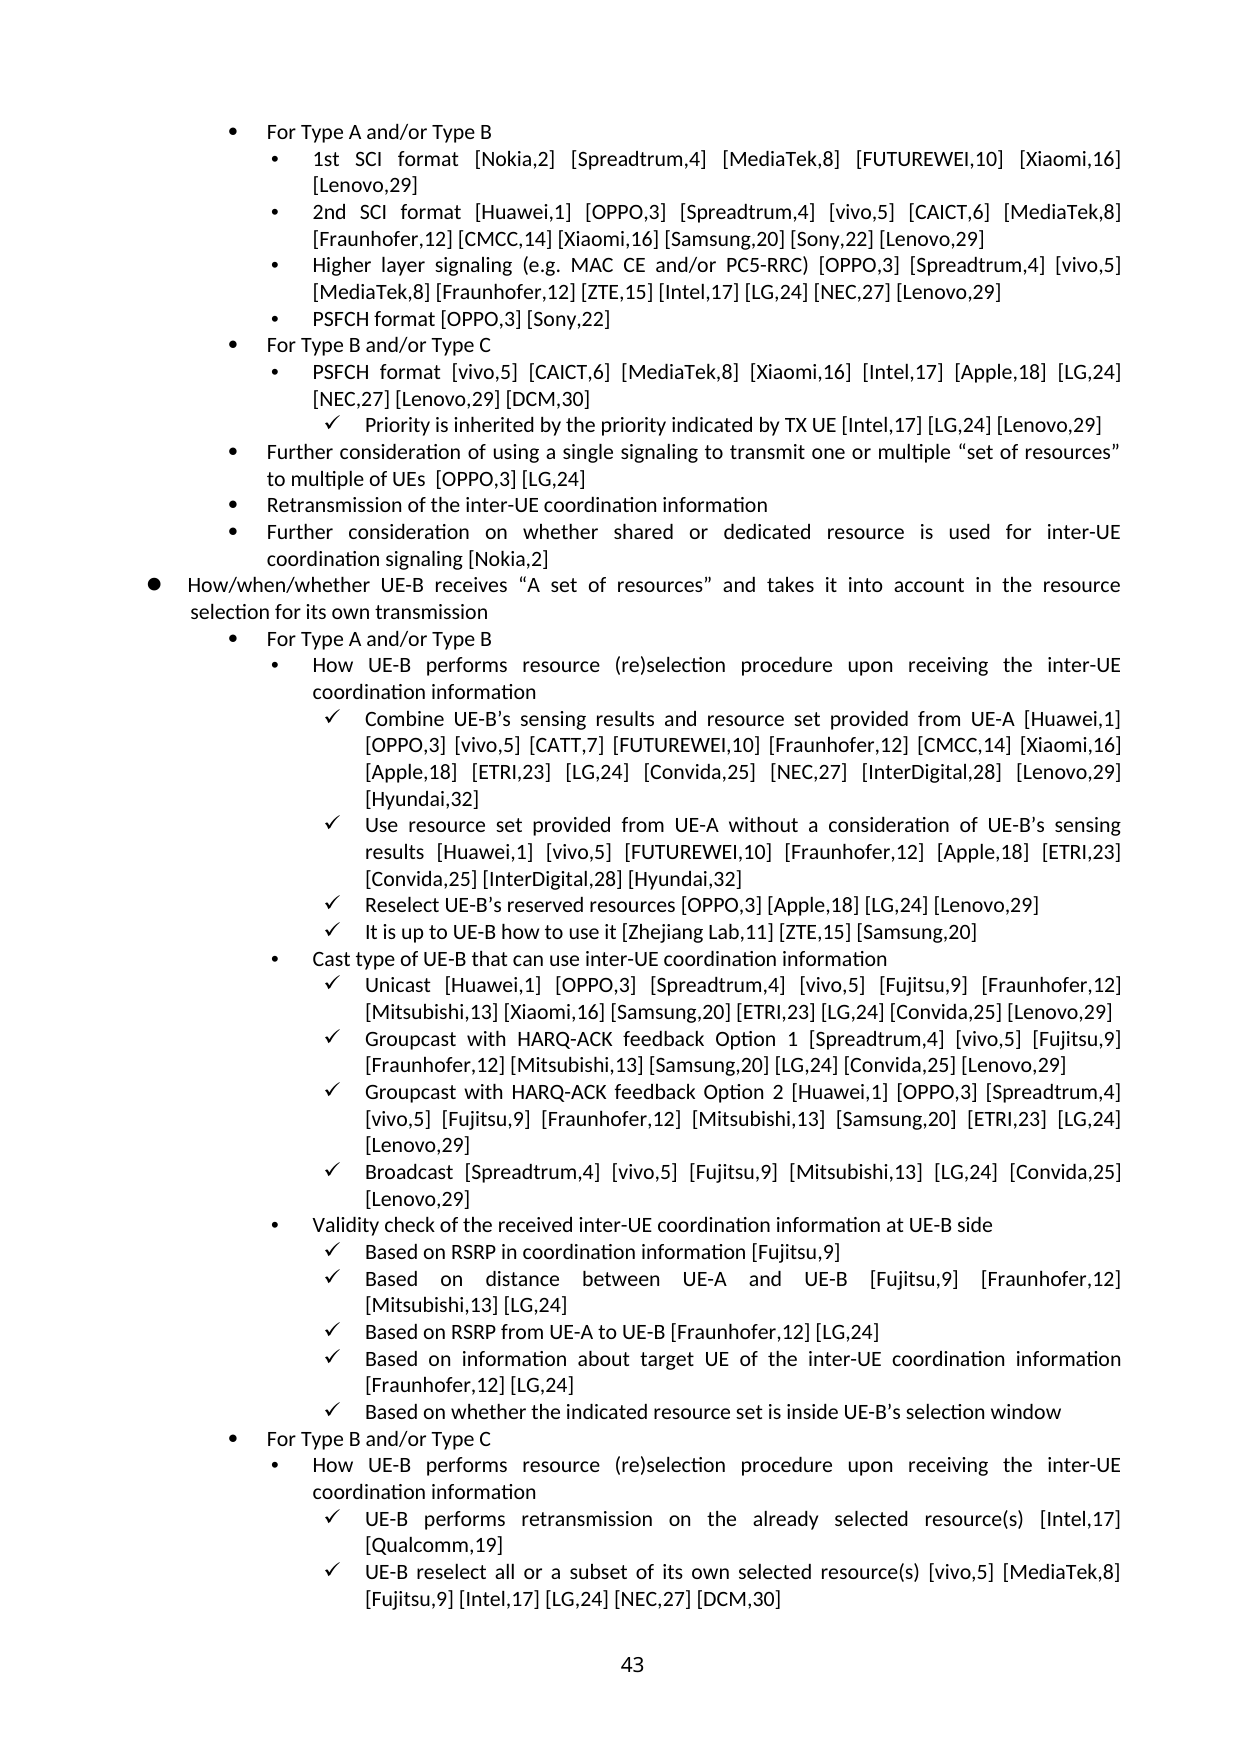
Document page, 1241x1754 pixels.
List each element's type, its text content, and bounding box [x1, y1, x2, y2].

list For Type A and/or Type B [229, 625, 1122, 651]
list How UE-B performs resource (re)selection procedure upon receiving the inter-UE coordination information [271, 651, 1122, 705]
list Validity check of the received inter-UE coordination information at UE-B side [271, 1211, 1122, 1238]
list PSFCH format [vivo,5] [CAICT,6] [MediaTek,8] [Xiaomi,16] [Intel,17] [Apple,18] [LG,24] [NEC,27] [Lenovo,29] [DCM,30] [271, 358, 1122, 411]
list How/when/whether UE-B receives “A set of resources” and takes it into account in the resource selection for its own transmission [146, 571, 1122, 625]
list For Type A and/or Type B [229, 118, 1122, 145]
list It is up to UE-B how to use it [Zhejiang Lab,11] [ZTE,15] [Samsung,20] [323, 918, 1122, 945]
list Further consideration on whether shared or dedicated resource is used for inter-UE coordination signaling [Nokia,2] [229, 518, 1122, 571]
list Broadcast [Spreadtrum,4] [vivo,5] [Fujitsu,9] [Mitsubishi,13] [LG,24] [Convida,25] [Lenovo,29] [323, 1158, 1122, 1211]
list For Type B and/or Type C [229, 331, 1122, 358]
list Unicast [Huawei,1] [OPPO,3] [Spreadtrum,4] [vivo,5] [Fujitsu,9] [Fraunhofer,12] [Mitsubishi,13] [Xiaomi,16] [Samsung,20] [ETRI,23] [LG,24] [Convida,25] [Lenovo,29] [323, 971, 1122, 1025]
list Cast type of UE-B that can use inter-UE coordination information [271, 945, 1122, 971]
list How UE-B performs resource (re)selection procedure upon receiving the inter-UE coordination information [271, 1451, 1122, 1505]
list Retransmission of the inter-UE coordination information [229, 491, 1122, 518]
list Further consideration of using a single signaling to transmit one or multiple “set of resources” to multiple of UEs [OPPO,3] [LG,24] [229, 438, 1122, 491]
list PSFCH format [OPPO,3] [Sony,22] [271, 305, 1122, 331]
list Based on RSRP from UE-A to UE-B [Fraunhofer,12] [LG,24] [323, 1318, 1122, 1345]
list Combine UE-B’s sensing results and resource set provided from UE-A [Huawei,1] [OPPO,3] [vivo,5] [CATT,7] [FUTUREWEI,10] [Fraunhofer,12] [CMCC,14] [Xiaomi,16] [Apple,18] [ETRI,23] [LG,24] [Convida,25] [NEC,27] [InterDigital,28] [Lenovo,29] [Hyundai,32] [323, 705, 1122, 811]
list Groupcast with HARQ-ACK feedback Option 2 [Huawei,1] [OPPO,3] [Spreadtrum,4] [vivo,5] [Fujitsu,9] [Fraunhofer,12] [Mitsubishi,13] [Samsung,20] [ETRI,23] [LG,24] [Lenovo,29] [323, 1078, 1122, 1158]
list 2nd SCI format [Huawei,1] [OPPO,3] [Spreadtrum,4] [vivo,5] [CAICT,6] [MediaTek,8] [Fraunhofer,12] [CMCC,14] [Xiaomi,16] [Samsung,20] [Sony,22] [Lenovo,29] [271, 198, 1122, 251]
list 1st SCI format [Nokia,2] [Spreadtrum,4] [MediaTek,8] [FUTUREWEI,10] [Xiaomi,16] [Lenovo,29] [271, 145, 1122, 198]
list Groupcast with HARQ-ACK feedback Option 1 [Spreadtrum,4] [vivo,5] [Fujitsu,9] [Fraunhofer,12] [Mitsubishi,13] [Samsung,20] [LG,24] [Convida,25] [Lenovo,29] [323, 1025, 1122, 1078]
list Based on RSRP in coordination information [Fujitsu,9] [323, 1238, 1122, 1265]
list UE-B reselect all or a subset of its own selected resource(s) [vivo,5] [MediaTek,8] [Fujitsu,9] [Intel,17] [LG,24] [NEC,27] [DCM,30] [323, 1558, 1122, 1611]
list Priority is inherited by the priority indicated by TX UE [Intel,17] [LG,24] [Lenovo,29] [323, 411, 1122, 438]
list Use resource set provided from UE-A without a consideration of UE-B’s sensing results [Huawei,1] [vivo,5] [FUTUREWEI,10] [Fraunhofer,12] [Apple,18] [ETRI,23] [Convida,25] [InterDigital,28] [Hyundai,32] [323, 811, 1122, 891]
list Higher layer signaling (e.g. MAC CE and/or PC5-RRC) [OPPO,3] [Spreadtrum,4] [vivo,5] [MediaTek,8] [Fraunhofer,12] [ZTE,15] [Intel,17] [LG,24] [NEC,27] [Lenovo,29] [271, 251, 1122, 305]
list For Type B and/or Type C [229, 1425, 1122, 1451]
list UE-B performs retransmission on the already selected resource(s) [Intel,17] [Qualcomm,19] [323, 1505, 1122, 1558]
list Based on information about target UE of the inter-UE coordination information [Fraunhofer,12] [LG,24] [323, 1345, 1122, 1398]
list Based on distance between UE-A and UE-B [Fujitsu,9] [Fraunhofer,12] [Mitsubishi,13] [LG,24] [323, 1265, 1122, 1318]
list Based on whether the indicated resource set is inside UE-B’s selection window [323, 1398, 1122, 1425]
list Reselect UE-B’s reserved resources [OPPO,3] [Apple,18] [LG,24] [Lenovo,29] [323, 891, 1122, 918]
